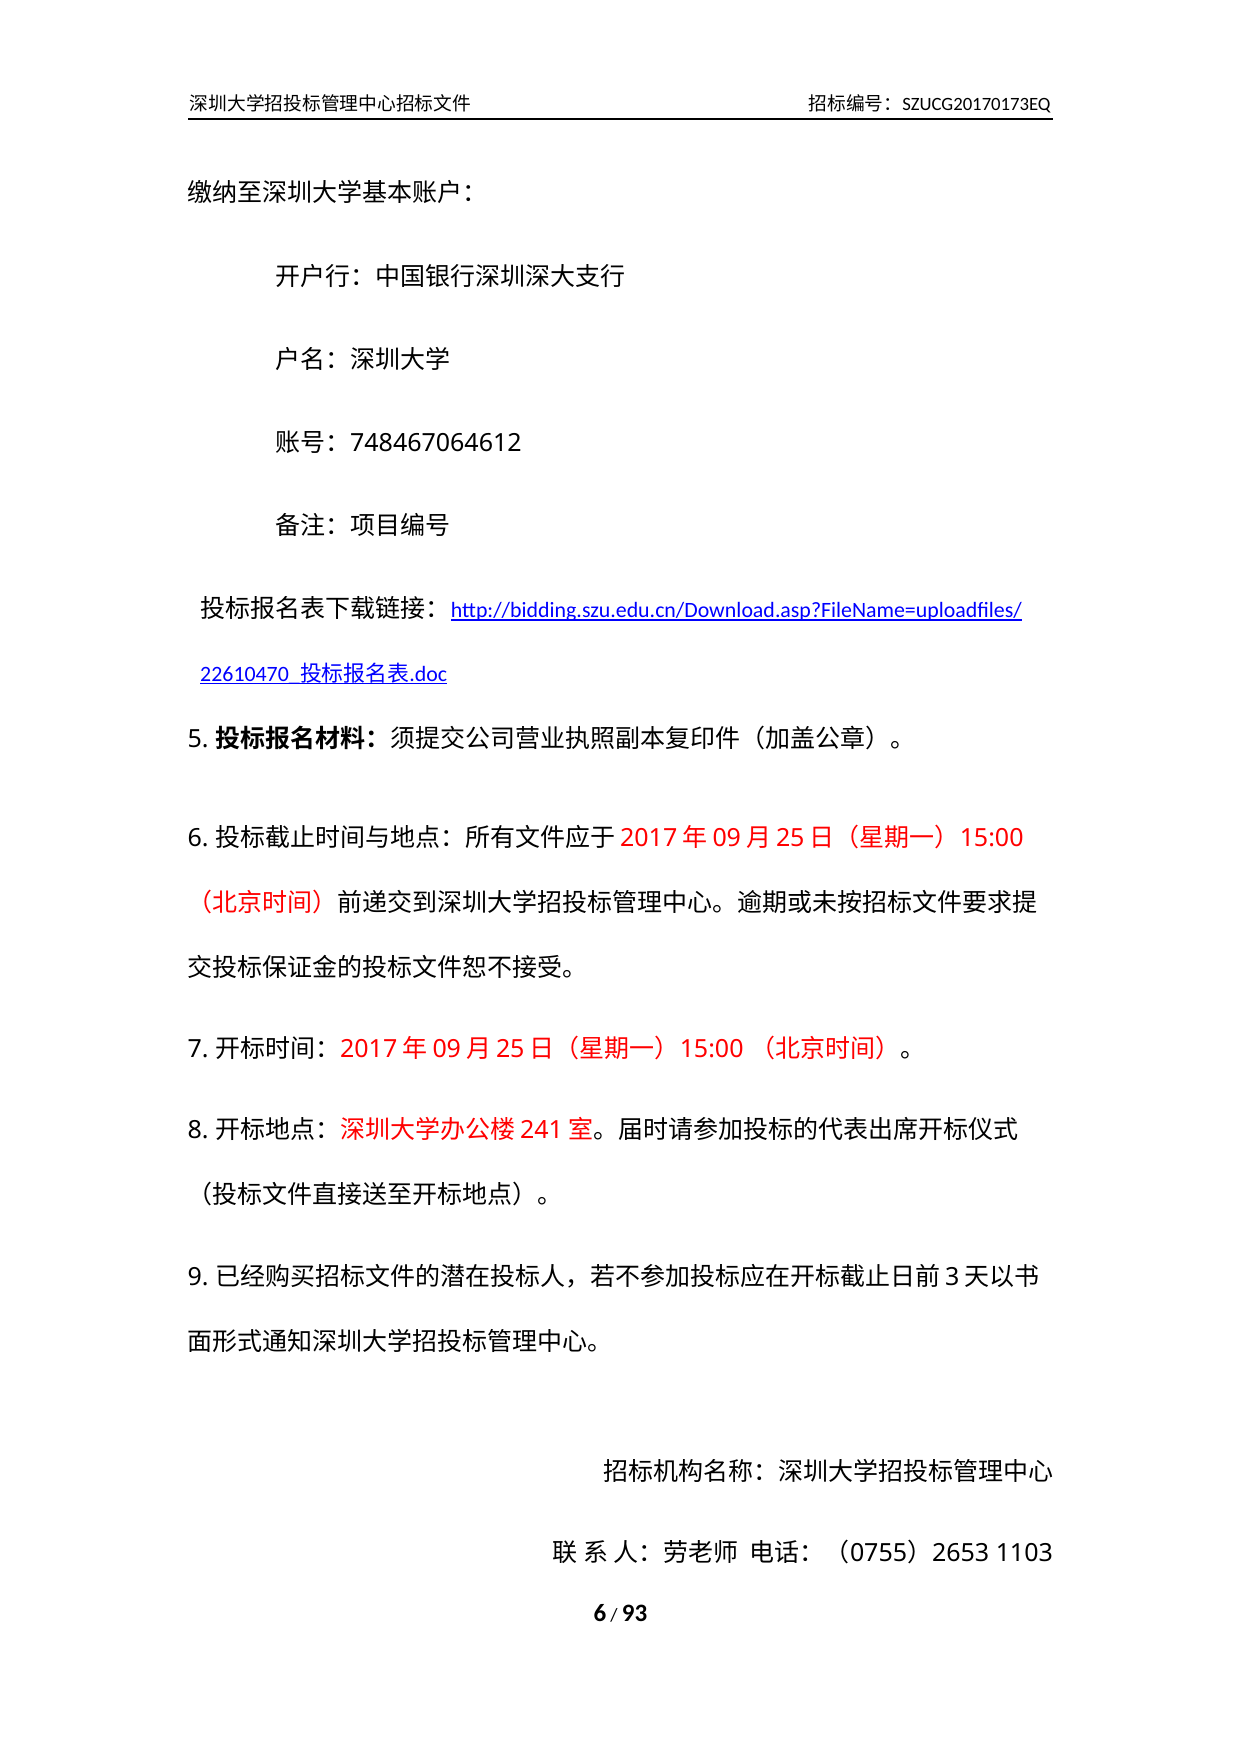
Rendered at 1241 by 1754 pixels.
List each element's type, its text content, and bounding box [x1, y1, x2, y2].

text 户名：深圳大学 [275, 325, 1053, 390]
text 7. 开标时间：2017年09月25日（星期一）15:00 （北京时间）。 [187, 1014, 1053, 1079]
text 投标报名表下载链接：http://bidding.szu.edu.cn/Download.asp?FileName=uploadfiles/22610470_投标报名表.doc [187, 574, 1053, 688]
text 9. 已经购买招标文件的潜在投标人，若不参加投标应在开标截止日前3天以书面形式通知深圳大学招投标管理中心。 [187, 1242, 1053, 1372]
text 开户行：中国银行深圳深大支行 [275, 242, 1053, 307]
text 6. 投标截止时间与地点：所有文件应于2017年09月25日（星期一）15:00 （北京时间）前递交到深圳大学招投标管理中心。逾期或未按招标文件要求提交投标保证金的投标文件恕不接受。 [187, 803, 1053, 998]
text 招标机构名称：深圳大学招投标管理中心 [187, 1437, 1053, 1502]
text 8. 开标地点：深圳大学办公楼241室。届时请参加投标的代表出席开标仪式（投标文件直接送至开标地点）。 [187, 1096, 1053, 1226]
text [187, 158, 1053, 223]
text 备注：项目编号 [275, 491, 1053, 556]
text 账号：748467064612 [275, 408, 1053, 473]
text 联 系 人：劳老师 电话：（0755）2653 1103 [187, 1518, 1053, 1583]
text 5. 投标报名材料：须提交公司营业执照副本复印件（加盖公章）。 [187, 704, 1053, 769]
